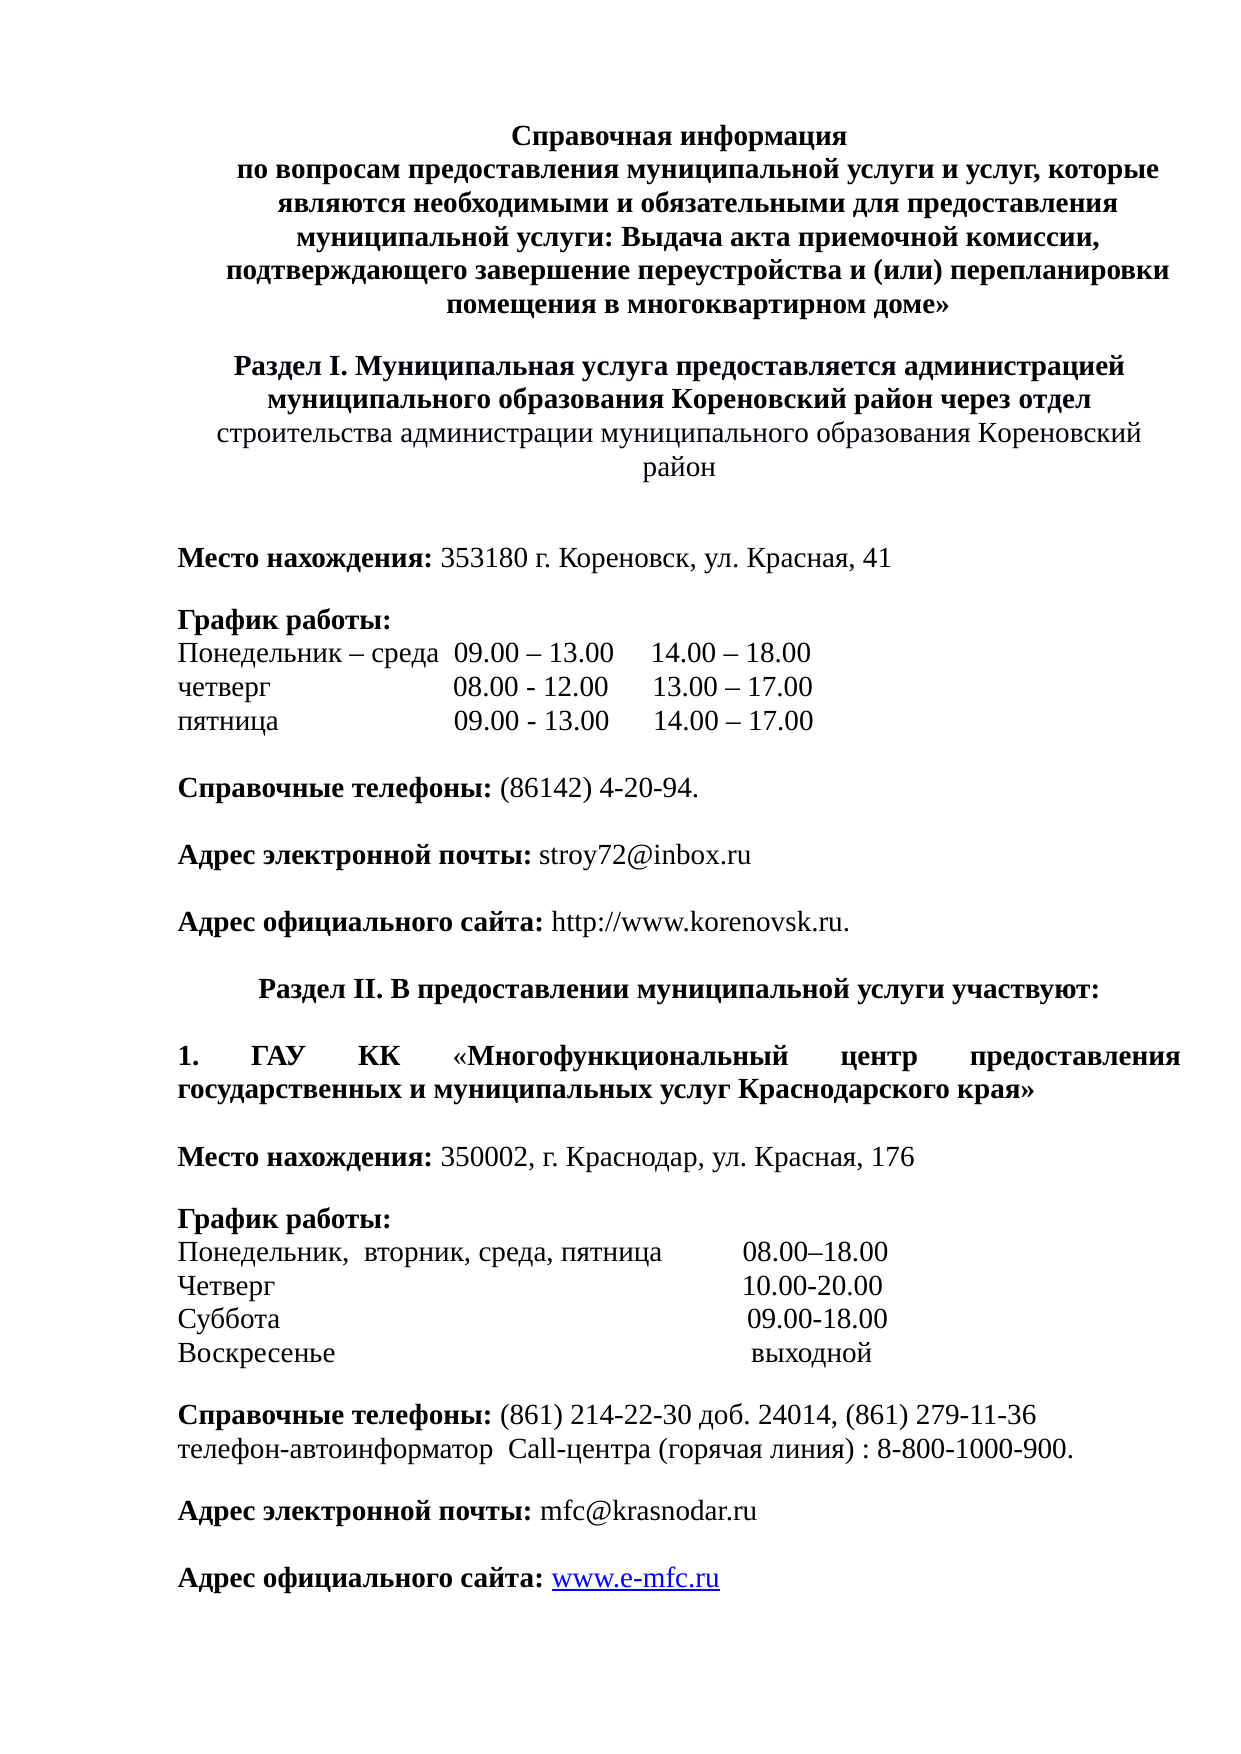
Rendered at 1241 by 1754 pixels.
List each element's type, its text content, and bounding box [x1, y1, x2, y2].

text телефон-автоинформатор Call-центра (горячая линия) : 8-800-1000-900. [177, 1431, 1181, 1464]
text Раздел II. В предоставлении муниципальной услуги участвуют: [177, 971, 1181, 1004]
text График работы: [177, 1201, 1181, 1234]
text Адрес электронной почты: mfc@krasnodar.ru [177, 1493, 1181, 1527]
text 1. ГАУ КК «Многофункциональный центр предоставления государственных и муниципальных услуг Краснодарского края» [177, 1038, 1181, 1105]
text Адрес официального сайта: http://www.korenovsk.ru. [177, 904, 1181, 937]
text Воскресенье выходной [177, 1335, 1181, 1369]
text Место нахождения: 353180 г. Кореновск, ул. Красная, 41 [177, 540, 1181, 573]
text Место нахождения: 350002, г. Краснодар, ул. Красная, 176 [177, 1139, 1181, 1172]
text Справочная информация [177, 118, 1181, 152]
text по вопросам предоставления муниципальной услуги и услуг, которые являются необходимыми и обязательными для предоставления муниципальной услуги: Выдача акта приемочной комиссии, подтверждающего завершение переустройства и (или) перепланировки помещения в многоквартирном доме» [215, 152, 1181, 319]
text пятница 09.00 - 13.00 14.00 – 17.00 [177, 703, 1181, 736]
text Четверг 10.00-20.00 [177, 1268, 1181, 1302]
text Понедельник, вторник, среда, пятница 08.00–18.00 [177, 1234, 1181, 1268]
text Справочные телефоны: (861) 214-22-30 доб. 24014, (861) 279-11-36 [177, 1397, 1181, 1431]
text Адрес электронной почты: stroy72@inbox.ru [177, 837, 1181, 870]
text График работы: [177, 602, 1181, 636]
text Адрес официального сайта: www.e-mfc.ru [177, 1560, 1181, 1594]
text Понедельник – среда 09.00 – 13.00 14.00 – 18.00 [177, 636, 1181, 669]
text Раздел I. Муниципальная услуга предоставляется администрацией муниципального образования Кореновский район через отдел строительства администрации муниципального образования Кореновский район [177, 348, 1181, 482]
text Справочные телефоны: (86142) 4-20-94. [177, 770, 1181, 803]
text Суббота 09.00-18.00 [177, 1302, 1181, 1335]
text четверг 08.00 - 12.00 13.00 – 17.00 [177, 669, 1181, 703]
